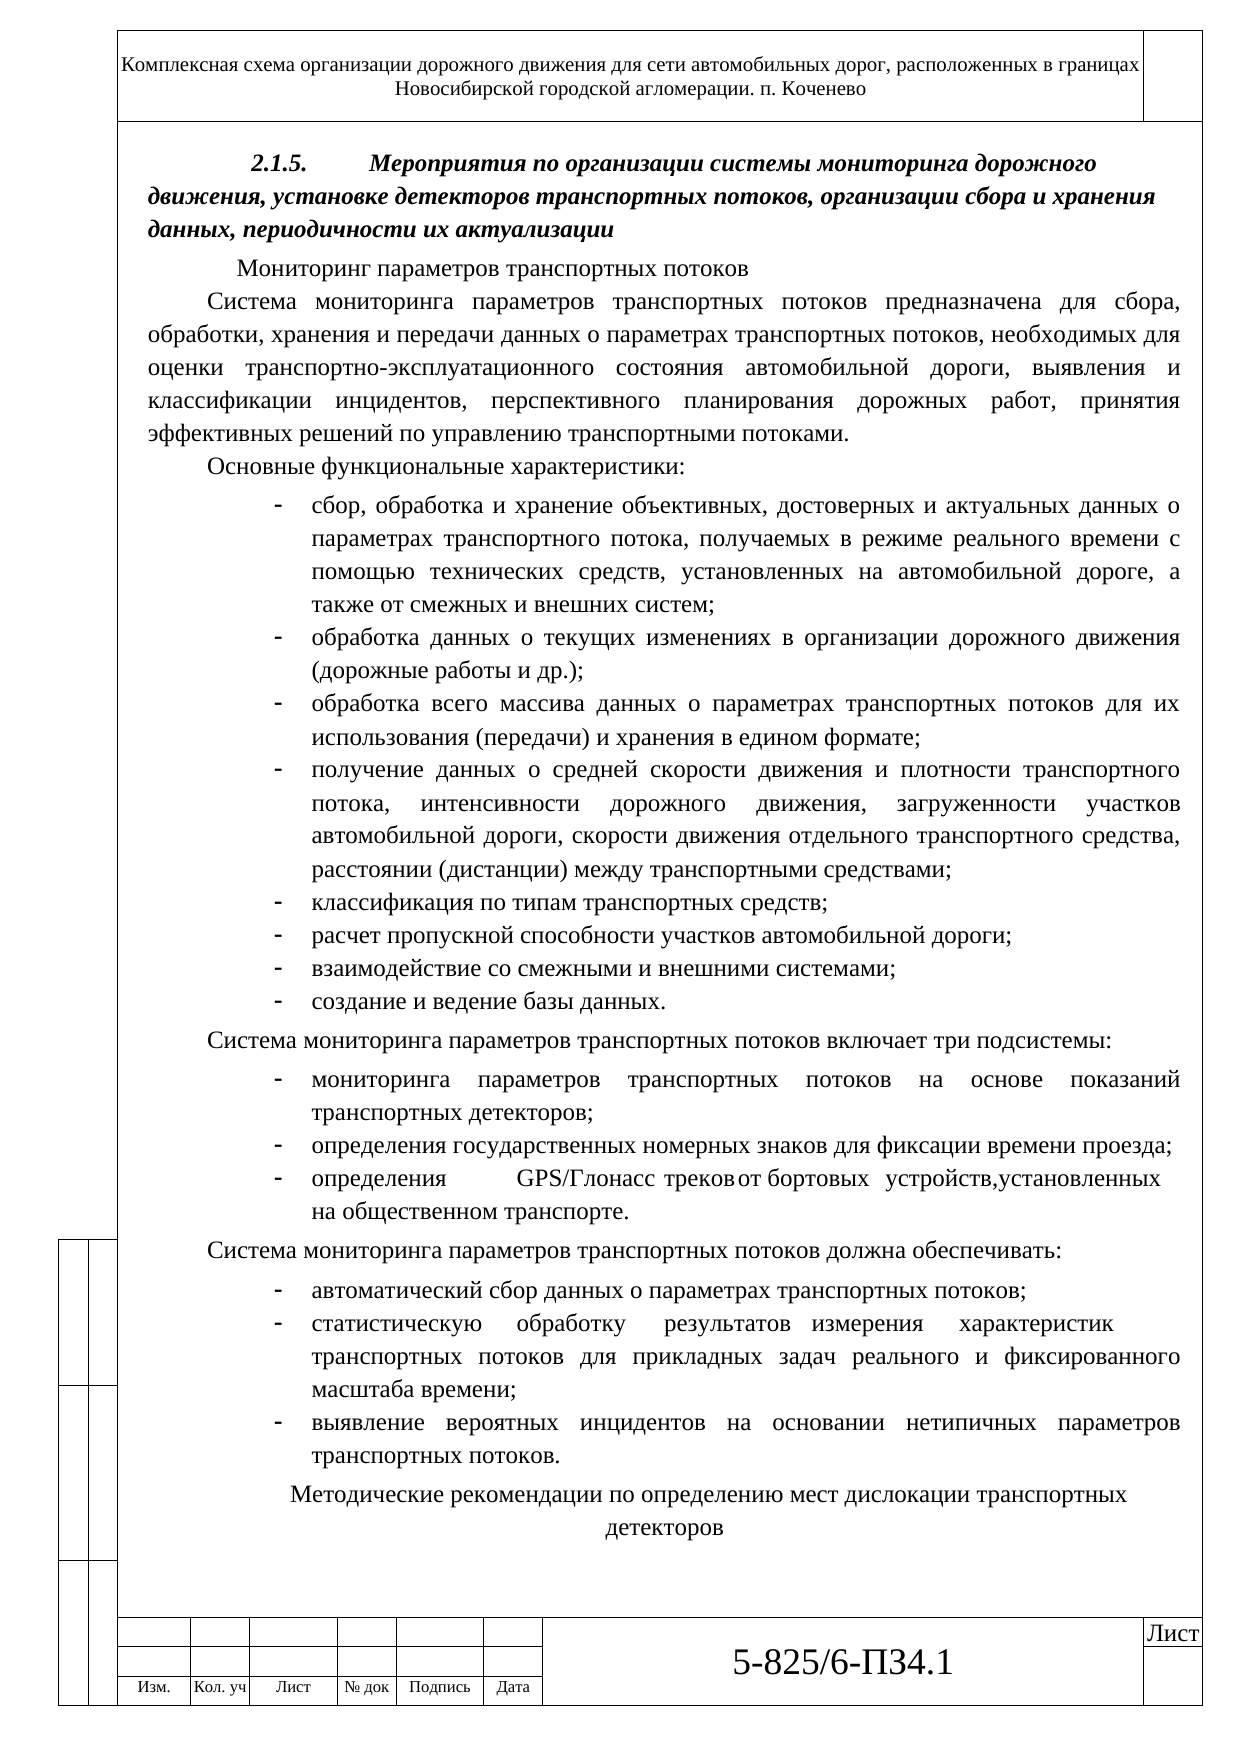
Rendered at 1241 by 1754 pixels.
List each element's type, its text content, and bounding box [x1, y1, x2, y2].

list автоматический сбор данных о параметрах транспортных потоков; [274, 1275, 1181, 1304]
list определения GPS/Глонасс треков от бортовых устройств,установленных [274, 1163, 1181, 1192]
list на общественном транспорте. [311, 1196, 1181, 1225]
list получение данных о средней скорости движения и плотности транспортного потока, интенсивности дорожного движения, загруженности участков автомобильной дороги, скорости движения отдельного транспортного средства, расстоянии (дистанции) между транспортными средствами; [274, 754, 1181, 882]
text Система мониторинга параметров транспортных потоков должна обеспечивать: [148, 1236, 1181, 1264]
list создание и ведение базы данных. [274, 986, 1181, 1014]
list сбор, обработка и хранение объективных, достоверных и актуальных данных о параметрах транспортного потока, получаемых в режиме реального времени с помощью технических средств, установленных на автомобильной дороге, а также от смежных и внешних систем; [274, 490, 1181, 618]
text Система мониторинга параметров транспортных потоков включает три подсистемы: [148, 1025, 1181, 1054]
list обработка всего массива данных о параметрах транспортных потоков для их использования (передачи) и хранения в едином формате; [274, 688, 1181, 750]
list расчет пропускной способности участков автомобильной дороги; [274, 920, 1181, 948]
text Основные функциональные характеристики: [148, 451, 1181, 480]
text Мониторинг параметров транспортных потоков [148, 253, 1181, 282]
text Методические рекомендации по определению мест дислокации транспортных детекторов [148, 1479, 1181, 1541]
list мониторинга параметров транспортных потоков на основе показаний транспортных детекторов; [274, 1064, 1181, 1126]
list обработка данных о текущих изменениях в организации дорожного движения (дорожные работы и др.); [274, 622, 1181, 684]
list взаимодействие со смежными и внешними системами; [274, 953, 1181, 981]
list классификация по типам транспортных средств; [274, 887, 1181, 915]
list определения государственных номерных знаков для фиксации времени проезда; [274, 1130, 1181, 1159]
subtitle Мероприятия по организации системы мониторинга дорожного движения, установке детекторов транспортных потоков, организации сбора и хранения данных, периодичности их актуализации [148, 148, 1181, 242]
text Система мониторинга параметров транспортных потоков предназначена для сбора, обработки, хранения и передачи данных о параметрах транспортных потоков, необходимых для оценки транспортно-эксплуатационного состояния автомобильной дороги, выявления и классификации инцидентов, перспективного планирования дорожных работ, принятия эффективных решений по управлению транспортными потоками. [148, 286, 1181, 447]
list статистическую обработку результатов измерения характеристик транспортных потоков для прикладных задач реального и фиксированного масштаба времени; [274, 1308, 1181, 1403]
list выявление вероятных инцидентов на основании нетипичных параметров транспортных потоков. [274, 1407, 1181, 1469]
